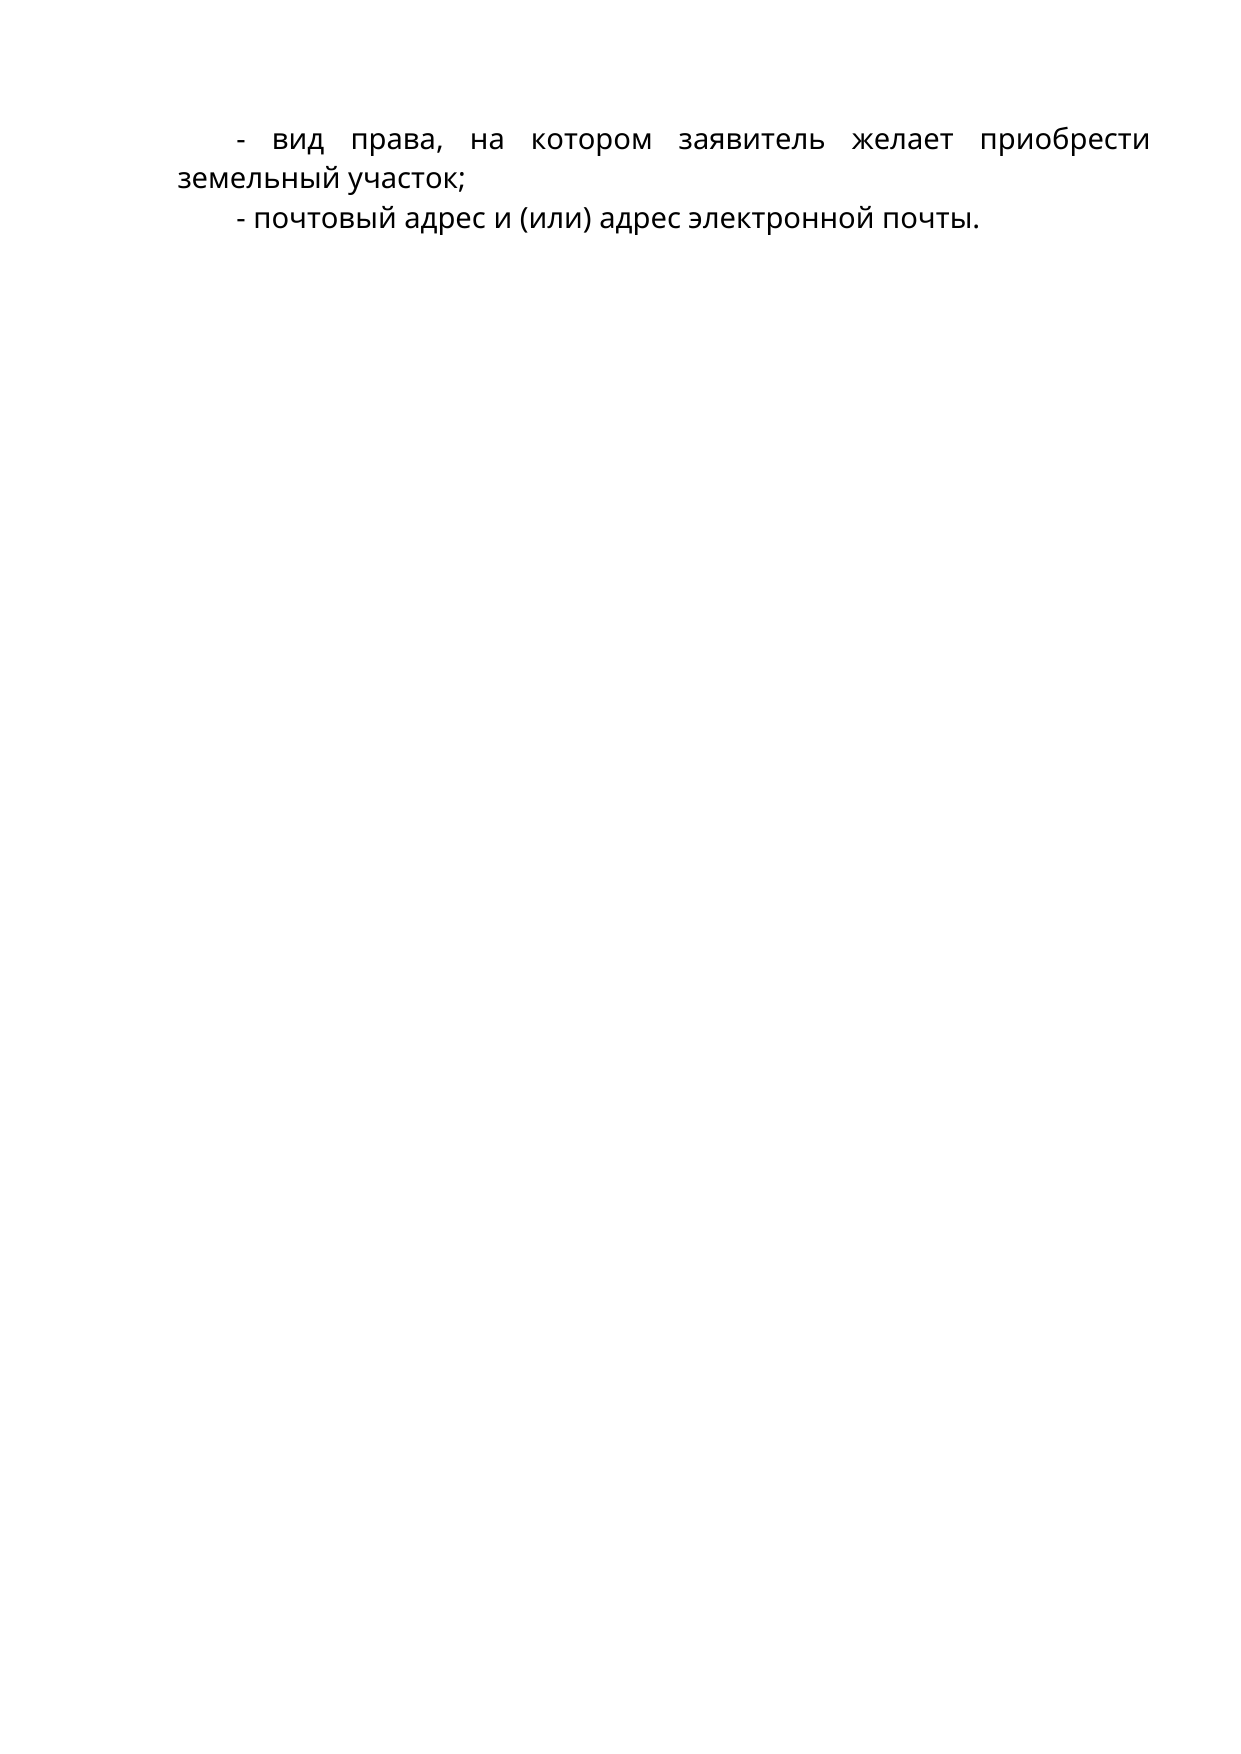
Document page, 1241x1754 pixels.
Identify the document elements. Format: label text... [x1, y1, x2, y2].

text - вид права, на котором заявитель желает приобрести земельный участок; [177, 118, 1152, 197]
text - почтовый адрес и (или) адрес электронной почты. [177, 197, 1152, 237]
